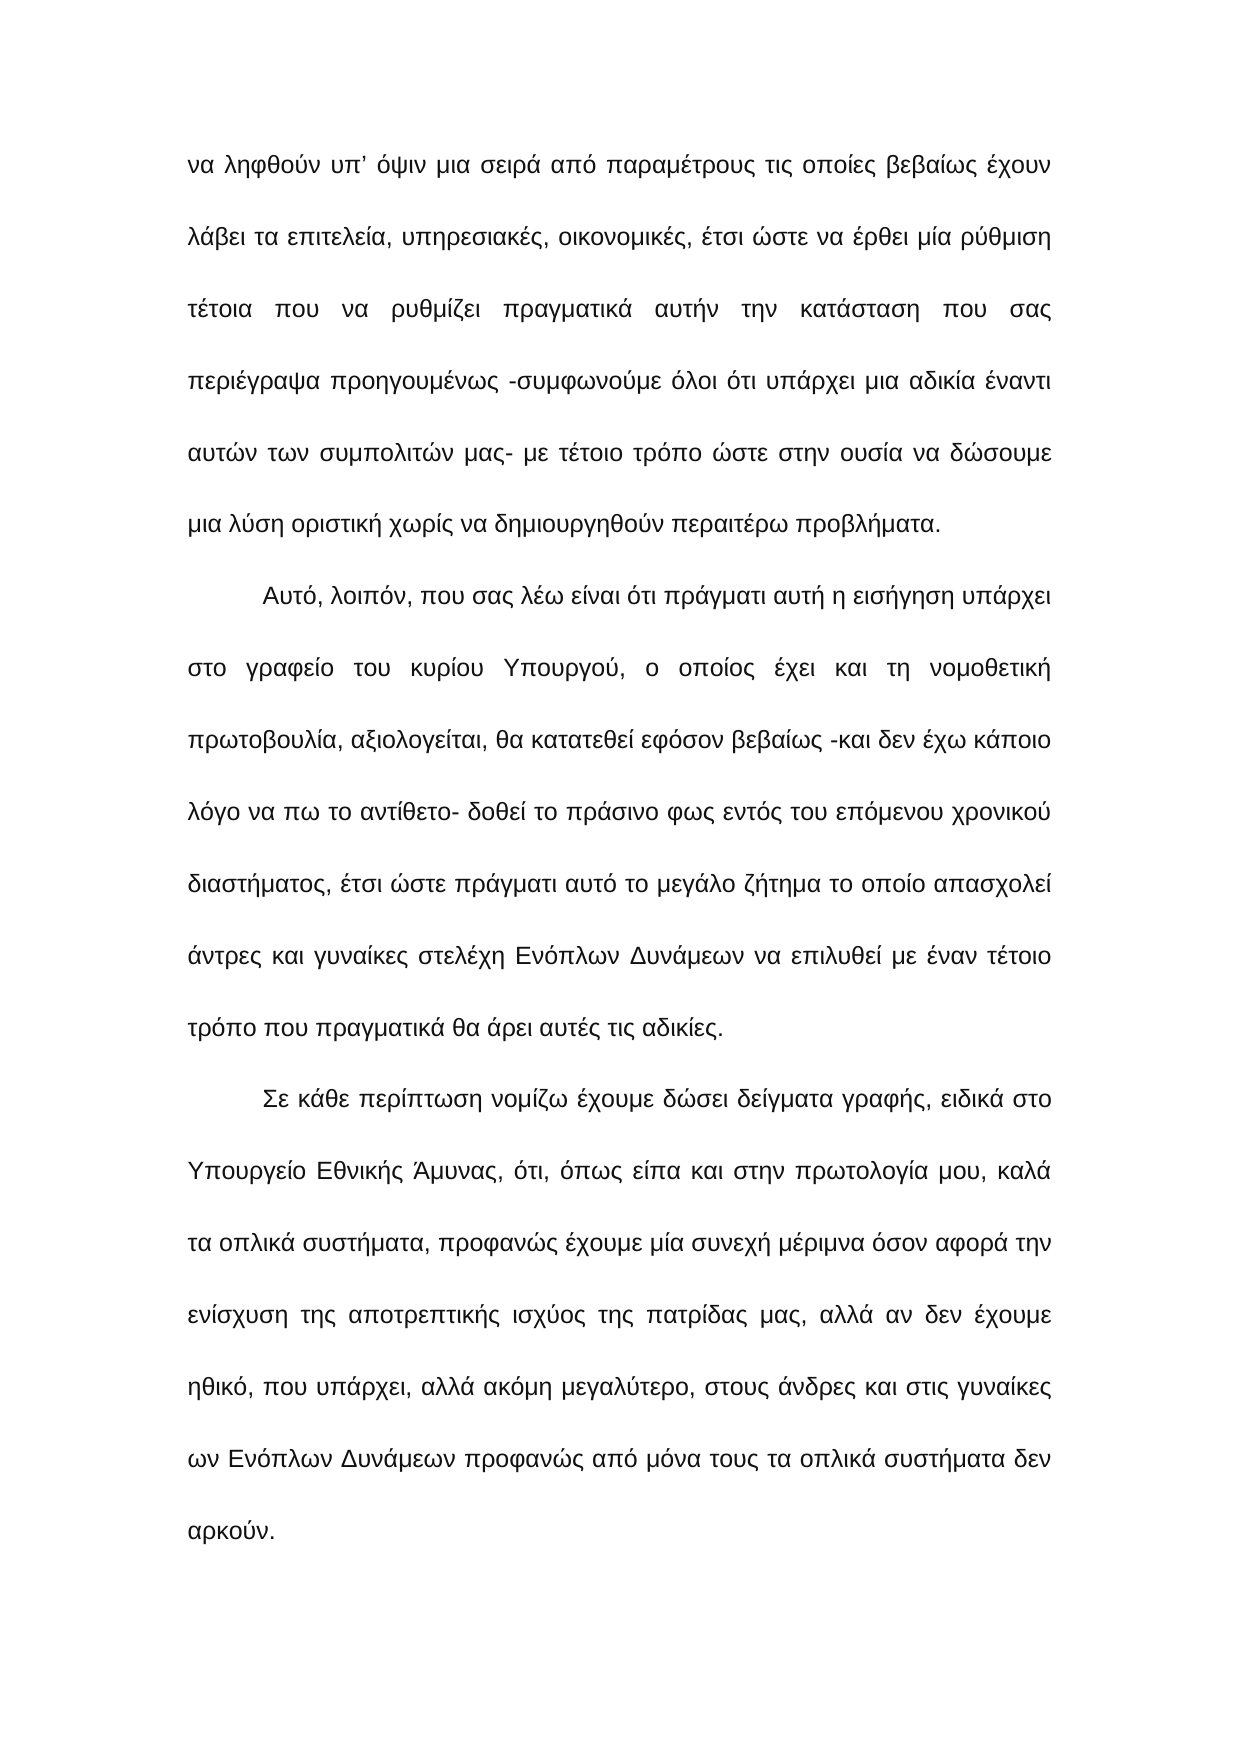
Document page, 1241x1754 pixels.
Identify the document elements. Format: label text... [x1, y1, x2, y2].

text Αυτό, λοιπόν, που σας λέω είναι ότι πράγματι αυτή η εισήγηση υπάρχει στο γραφείο του κυρίου Υπουργού, ο οποίος έχει και τη νομοθετική πρωτοβουλία, αξιολογείται, θα κατατεθεί εφόσον βεβαίως -και δεν έχω κάποιο λόγο να πω το αντίθετο- δοθεί το πράσινο φως εντός του επόμενου χρονικού διαστήματος, έτσι ώστε πράγματι αυτό το μεγάλο ζήτημα το οποίο απασχολεί άντρες και γυναίκες στελέχη Ενόπλων Δυνάμεων να επιλυθεί με έναν τέτοιο τρόπο που πραγματικά θα άρει αυτές τις αδικίες. [187, 581, 1053, 1041]
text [187, 150, 1053, 538]
text Σε κάθε περίπτωση νομίζω έχουμε δώσει δείγματα γραφής, ειδικά στο Υπουργείο Εθνικής Άμυνας, ότι, όπως είπα και στην πρωτολογία μου, καλά τα οπλικά συστήματα, προφανώς έχουμε μία συνεχή μέριμνα όσον αφορά την ενίσχυση της αποτρεπτικής ισχύος της πατρίδας μας, αλλά αν δεν έχουμε ηθικό, που υπάρχει, αλλά ακόμη μεγαλύτερο, στους άνδρες και στις γυναίκες ων Ενόπλων Δυνάμεων προφανώς από μόνα τους τα οπλικά συστήματα δεν αρκούν. [187, 1084, 1053, 1544]
